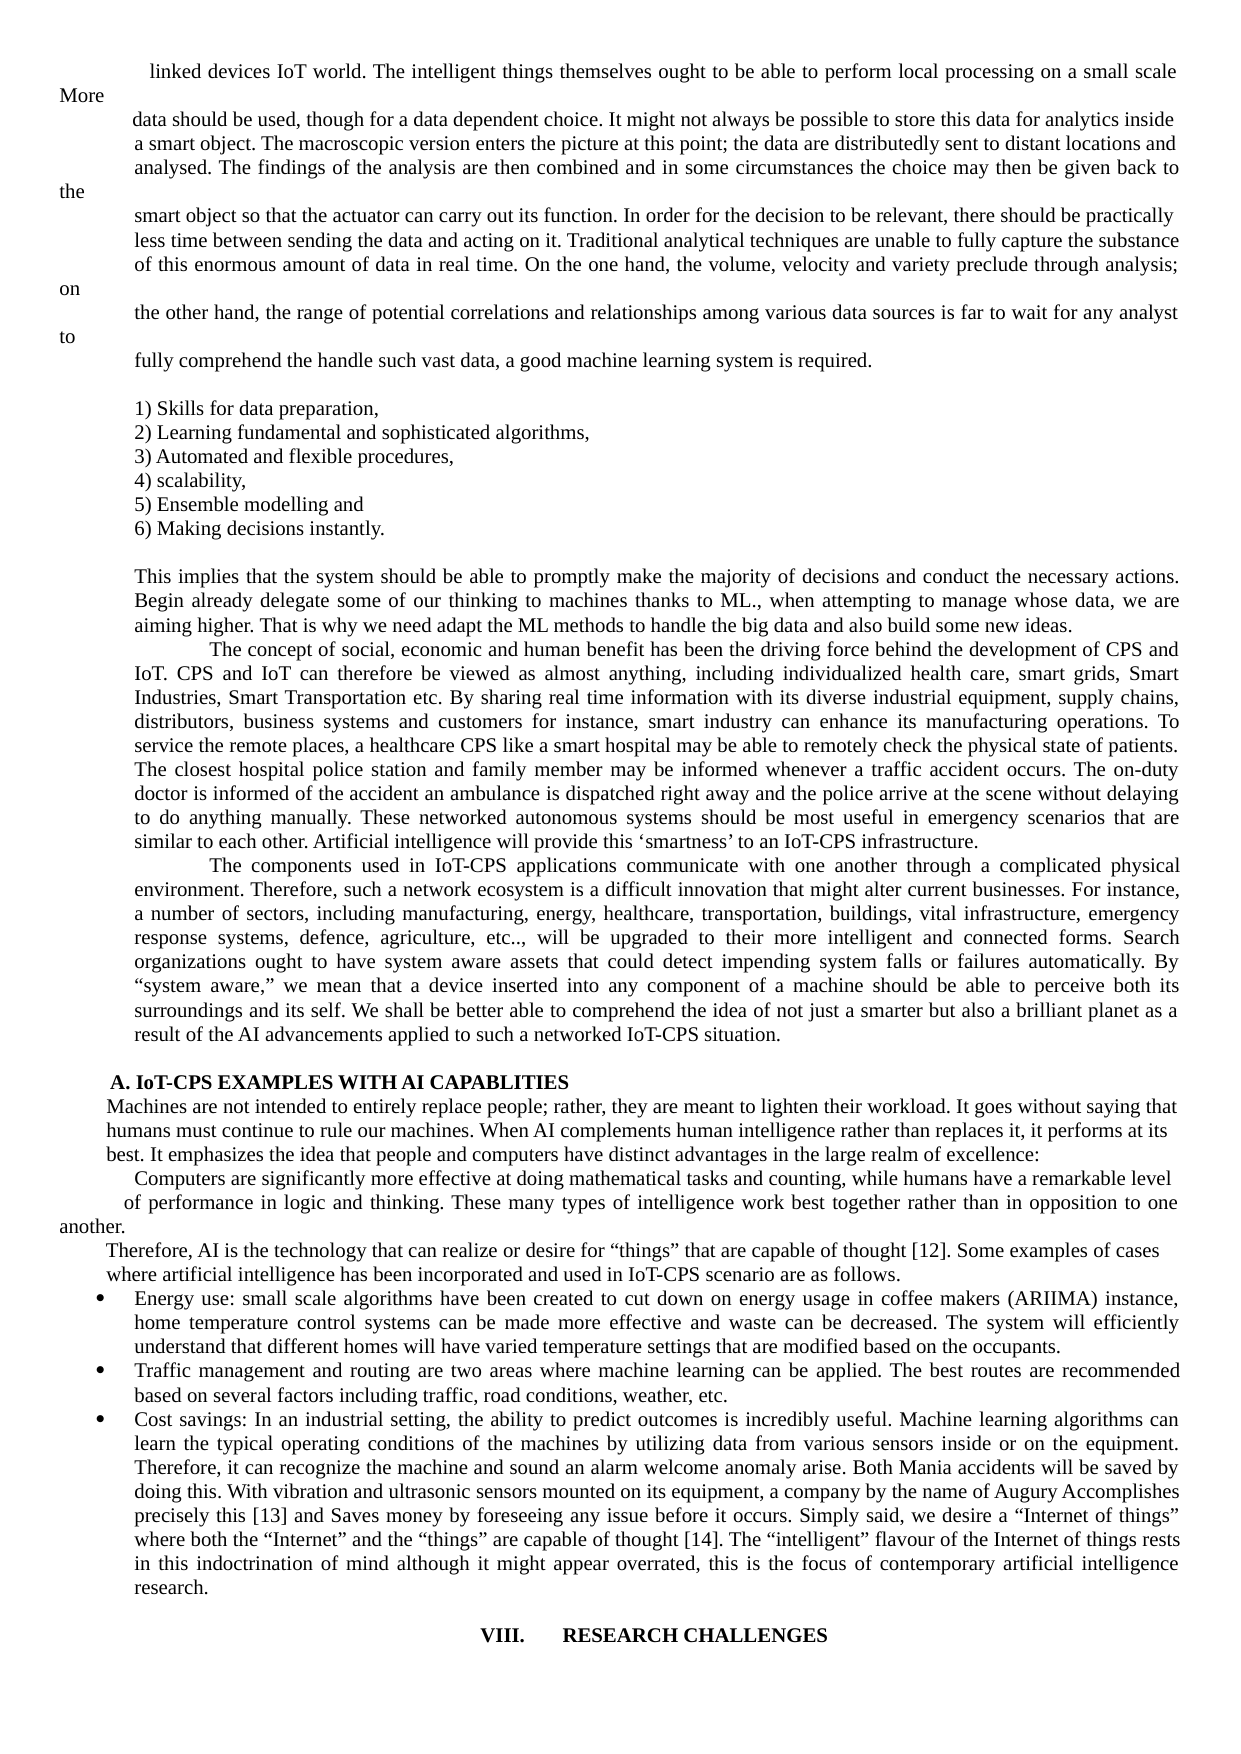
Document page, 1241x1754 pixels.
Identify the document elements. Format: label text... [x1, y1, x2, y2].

text fully comprehend the handle such vast data, a good machine learning system is required. [59, 348, 1181, 372]
text A. IoT-CPS EXAMPLES WITH AI CAPABLITIES [59, 1070, 1181, 1094]
text less time between sending the data and acting on it. Traditional analytical techniques are unable to fully capture the substance [59, 227, 1181, 252]
text humans must continue to rule our machines. When AI complements human intelligence rather than replaces it, it performs at its [59, 1118, 1181, 1142]
list Energy use: small scale algorithms have been created to cut down on energy usage in coffee makers (ARIIMA) instance, home temperature control systems can be made more effective and waste can be decreased. The system will efficiently understand that different homes will have varied temperature settings that are modified based on the occupants. [97, 1286, 1181, 1358]
text 3) Automated and flexible procedures, [59, 444, 1181, 468]
text best. It emphasizes the idea that people and computers have distinct advantages in the large realm of excellence: [59, 1142, 1181, 1166]
text Therefore, AI is the technology that can realize or desire for “things” that are capable of thought [12]. Some examples of cases [59, 1238, 1181, 1262]
list RESEARCH CHALLENGES [172, 1623, 1181, 1647]
text 2) Learning fundamental and sophisticated algorithms, [59, 420, 1181, 444]
text 5) Ensemble modelling and [59, 492, 1181, 516]
text 1) Skills for data preparation, [59, 396, 1181, 420]
text data should be used, though for a data dependent choice. It might not always be possible to store this data for analytics inside [59, 107, 1181, 131]
text The components used in IoT-CPS applications communicate with one another through a complicated physical environment. Therefore, such a network ecosystem is a difficult innovation that might alter current businesses. For instance, a number of sectors, including manufacturing, energy, healthcare, transportation, buildings, vital infrastructure, emergency response systems, defence, agriculture, etc.., will be upgraded to their more intelligent and connected forms. Search organizations ought to have system aware assets that could detect impending system falls or failures automatically. By “system aware,” we mean that a device inserted into any component of a machine should be able to perceive both its surroundings and its self. We shall be better able to comprehend the idea of not just a smarter but also a brilliant planet as a result of the AI advancements applied to such a networked IoT-CPS situation. [134, 853, 1181, 1046]
text The concept of social, economic and human benefit has been the driving force behind the development of CPS and IoT. CPS and IoT can therefore be viewed as almost anything, including individualized health care, smart grids, Smart Industries, Smart Transportation etc. By sharing real time information with its diverse industrial equipment, supply chains, distributors, business systems and customers for instance, smart industry can enhance its manufacturing operations. To service the remote places, a healthcare CPS like a smart hospital may be able to remotely check the physical state of patients. The closest hospital police station and family member may be informed whenever a traffic accident occurs. The on-duty doctor is informed of the accident an ambulance is dispatched right away and the police arrive at the scene without delaying to do anything manually. These networked autonomous systems should be most useful in emergency scenarios that are similar to each other. Artificial intelligence will provide this ‘smartness’ to an IoT-CPS infrastructure. [134, 637, 1181, 853]
text smart object so that the actuator can carry out its function. In order for the decision to be relevant, there should be practically [59, 203, 1181, 227]
text of this enormous amount of data in real time. On the one hand, the volume, velocity and variety preclude through analysis; on [59, 252, 1181, 300]
list Cost savings: In an industrial setting, the ability to predict outcomes is incredibly useful. Machine learning algorithms can learn the typical operating conditions of the machines by utilizing data from various sensors inside or on the equipment. Therefore, it can recognize the machine and sound an alarm welcome anomaly arise. Both Mania accidents will be saved by doing this. With vibration and ultrasonic sensors mounted on its equipment, a company by the name of Augury Accomplishes precisely this [13] and Saves money by foreseeing any issue before it occurs. Simply said, we desire a “Internet of things” where both the “Internet” and the “things” are capable of thought [14]. The “intelligent” flavour of the Internet of things rests in this indoctrination of mind although it might appear overrated, this is the focus of contemporary artificial intelligence research. [97, 1407, 1181, 1599]
text of performance in logic and thinking. These many types of intelligence work best together rather than in opposition to one another. [59, 1190, 1181, 1238]
text 6) Making decisions instantly. [59, 516, 1181, 540]
text This implies that the system should be able to promptly make the majority of decisions and conduct the necessary actions. Begin already delegate some of our thinking to machines thanks to ML., when attempting to manage whose data, we are aiming higher. That is why we need adapt the ML methods to handle the big data and also build some new ideas. [134, 564, 1181, 637]
list Traffic management and routing are two areas where machine learning can be applied. The best routes are recommended based on several factors including traffic, road conditions, weather, etc. [97, 1358, 1181, 1407]
text 4) scalability, [59, 468, 1181, 492]
text a smart object. The macroscopic version enters the picture at this point; the data are distributedly sent to distant locations and [59, 131, 1181, 155]
text the other hand, the range of potential correlations and relationships among various data sources is far to wait for any analyst to [59, 300, 1181, 348]
text analysed. The findings of the analysis are then combined and in some circumstances the choice may then be given back to the [59, 155, 1181, 203]
text Computers are significantly more effective at doing mathematical tasks and counting, while humans have a remarkable level [59, 1166, 1181, 1190]
text where artificial intelligence has been incorporated and used in IoT-CPS scenario are as follows. [59, 1262, 1181, 1286]
text linked devices IoT world. The intelligent things themselves ought to be able to perform local processing on a small scale More [59, 59, 1181, 107]
text Machines are not intended to entirely replace people; rather, they are meant to lighten their workload. It goes without saying that [59, 1094, 1181, 1118]
